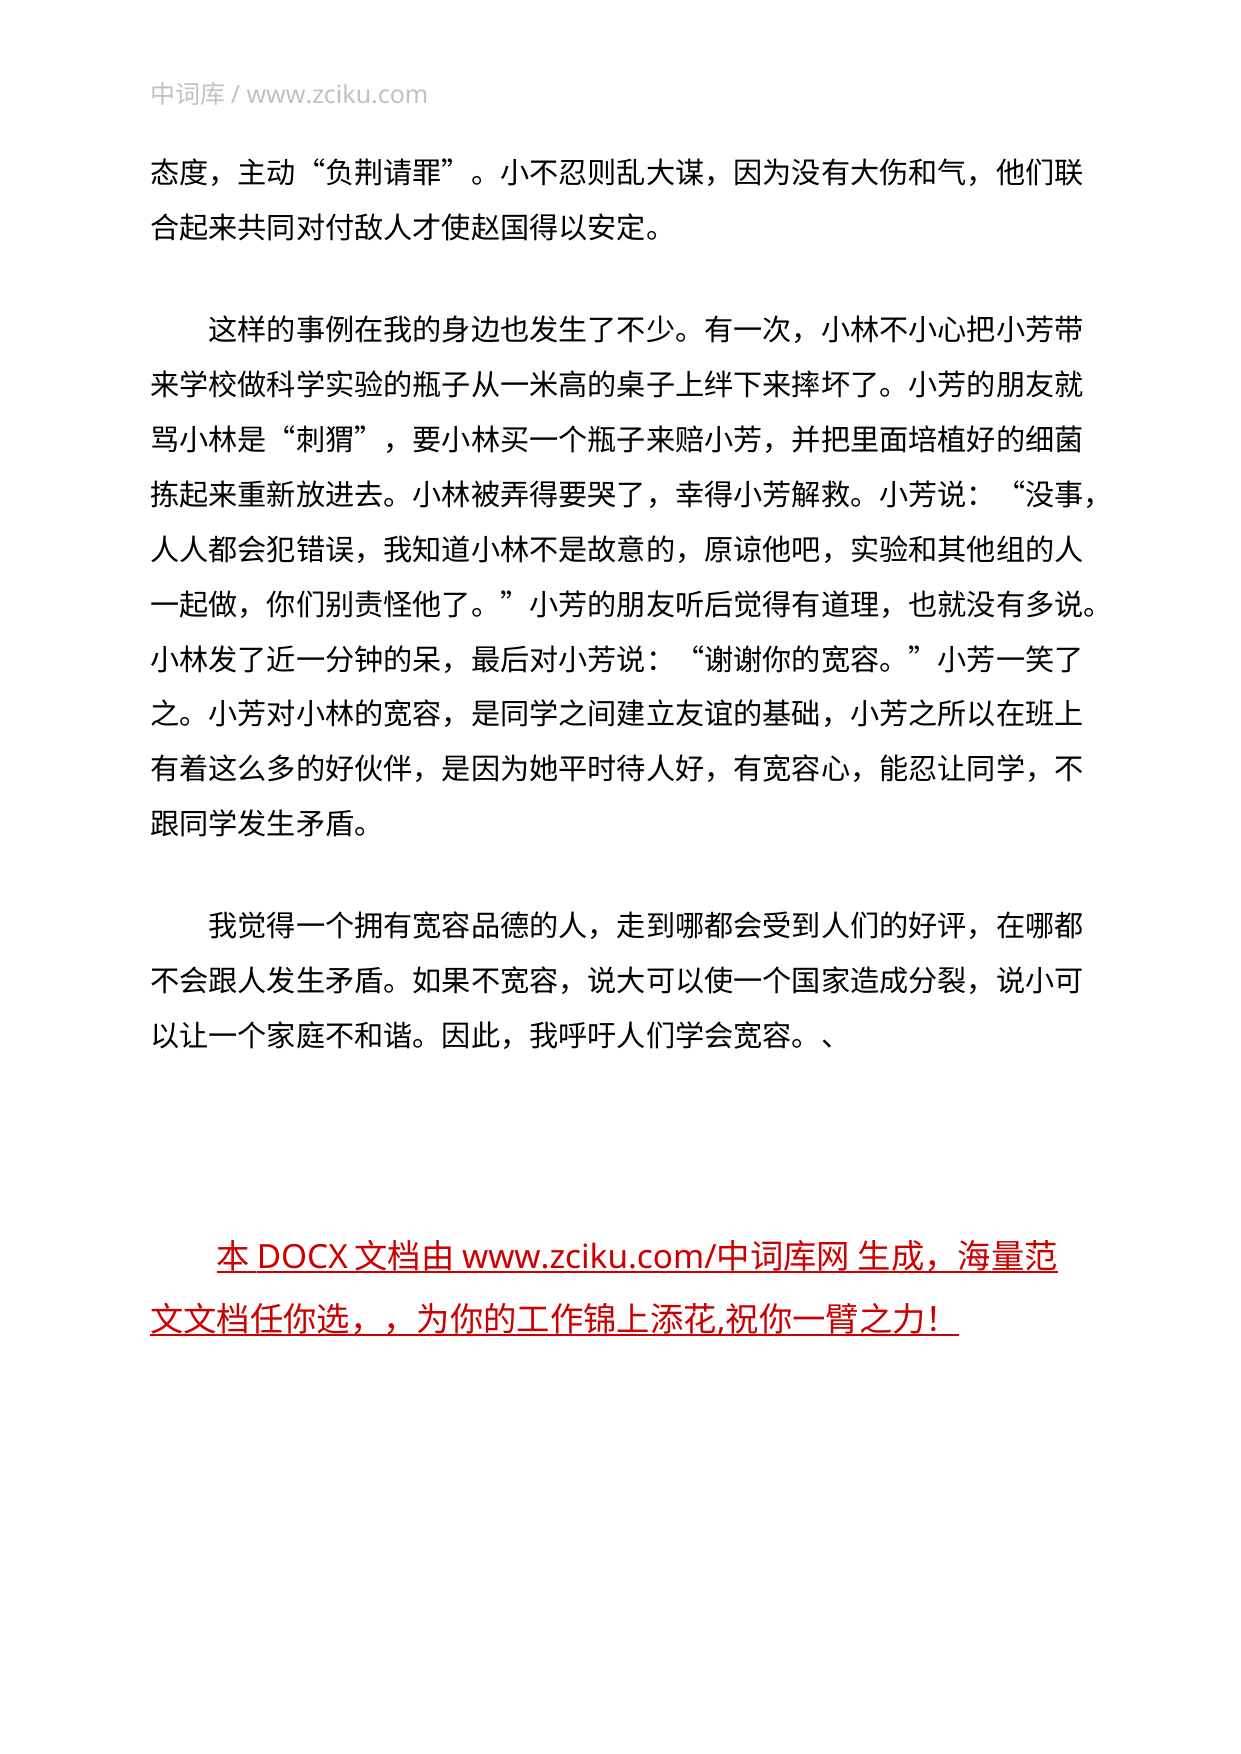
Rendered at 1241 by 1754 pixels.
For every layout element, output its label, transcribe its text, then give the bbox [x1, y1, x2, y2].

text 这样的事例在我的身边也发生了不少。有一次，小林不小心把小芳带来学校做科学实验的瓶子从一米高的桌子上绊下来摔坏了。小芳的朋友就骂小林是“刺猬”，要小林买一个瓶子来赔小芳，并把里面培植好的细菌拣起来重新放进去。小林被弄得要哭了，幸得小芳解救。小芳说：“没事，人人都会犯错误，我知道小林不是故意的，原谅他吧，实验和其他组的人一起做，你们别责怪他了。”小芳的朋友听后觉得有道理，也就没有多说。小林发了近一分钟的呆，最后对小芳说：“谢谢你的宽容。”小芳一笑了之。小芳对小林的宽容，是同学之间建立友谊的基础，小芳之所以在班上有着这么多的好伙伴，是因为她平时待人好，有宽容心，能忍让同学，不跟同学发生矛盾。 [150, 307, 1090, 843]
text 本DOCX文档由 www.zciku.com/中词库网 生成，海量范文文档任你选，，为你的工作锦上添花,祝你一臂之力！ [150, 1229, 1090, 1341]
text 我觉得一个拥有宽容品德的人，走到哪都会受到人们的好评，在哪都不会跟人发生矛盾。如果不宽容，说大可以使一个国家造成分裂，说小可以让一个家庭不和谐。因此，我呼吁人们学会宽容。、 [150, 902, 1090, 1054]
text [150, 150, 1090, 247]
